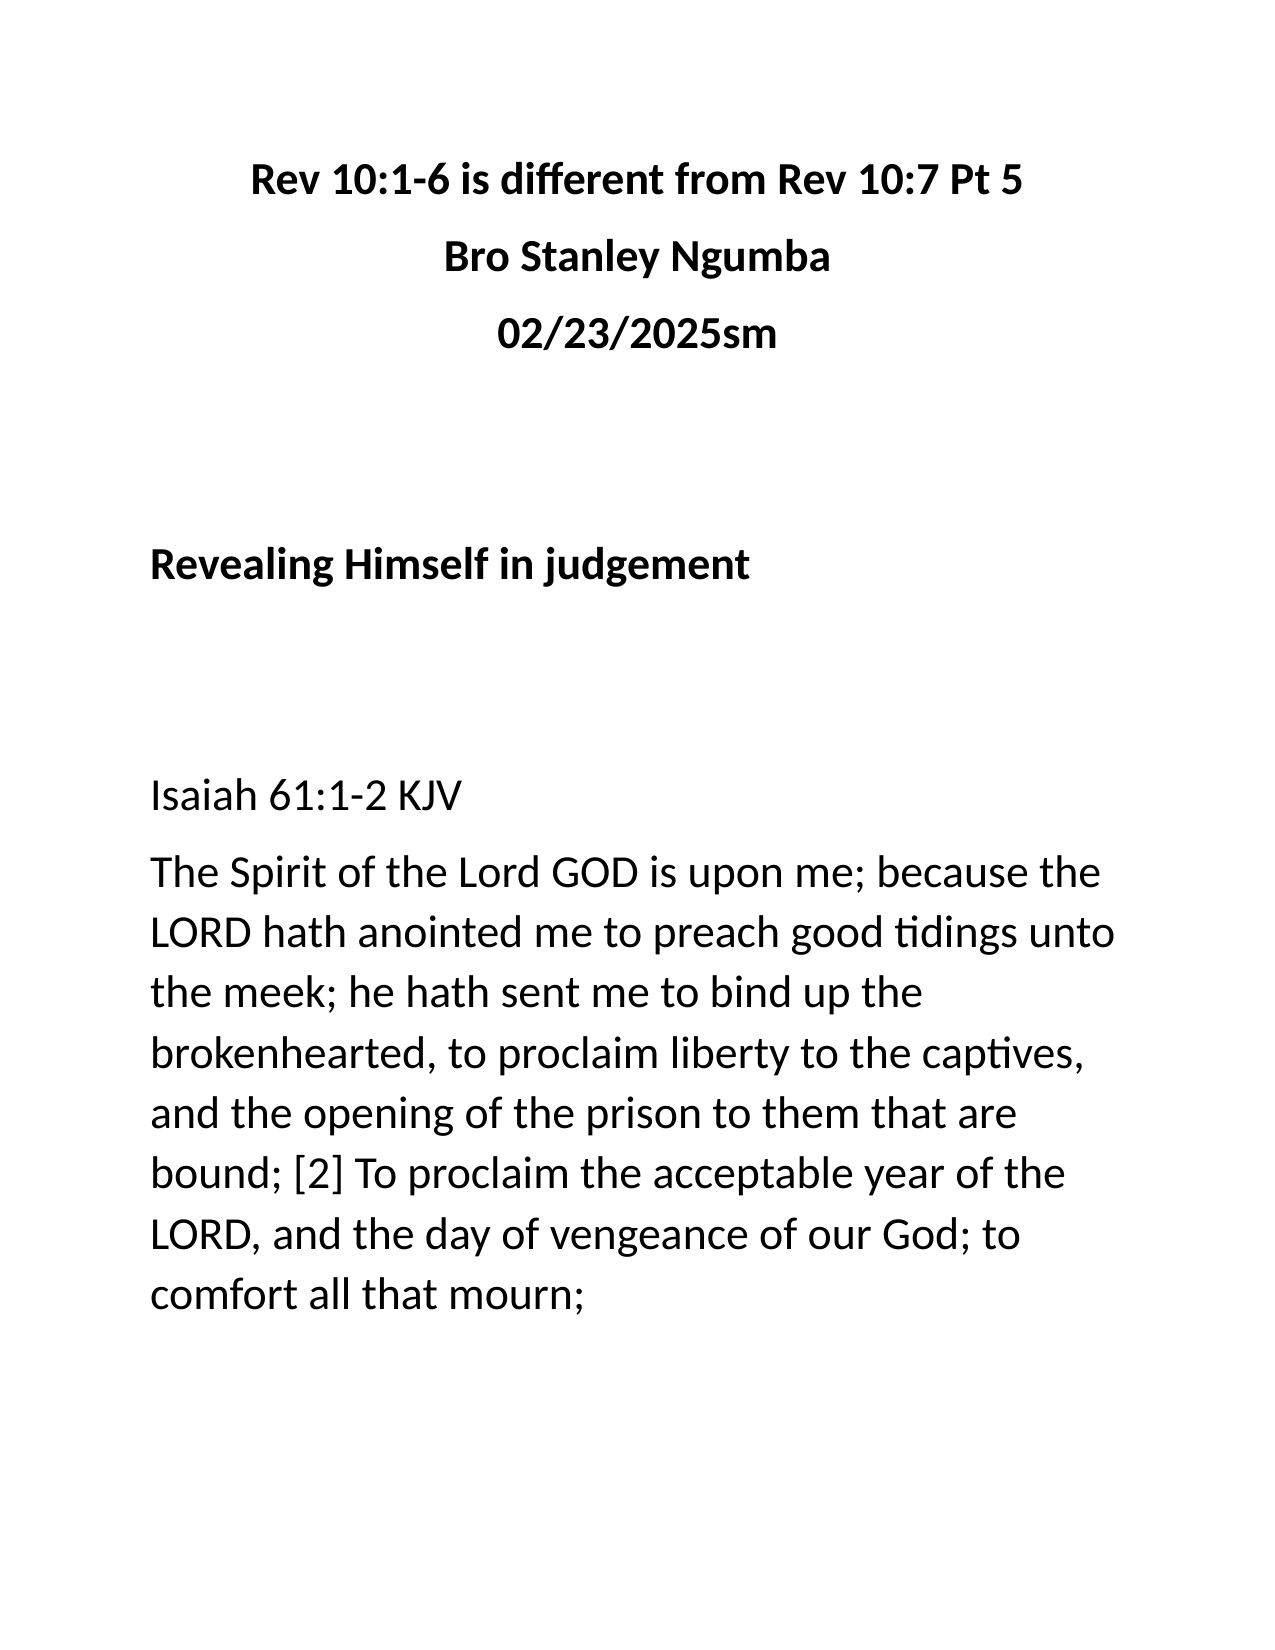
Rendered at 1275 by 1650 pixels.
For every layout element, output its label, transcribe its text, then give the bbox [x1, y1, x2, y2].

text Revealing Himself in judgement [150, 535, 1125, 591]
text 02/23/2025sm [150, 304, 1125, 360]
text The Spirit of the Lord GOD is upon me; because the LORD hath anointed me to preach good tidings unto the meek; he hath sent me to bind up the brokenhearted, to proclaim liberty to the captives, and the opening of the prison to them that are bound; [2] To proclaim the acceptable year of the LORD, and the day of vengeance of our God; to comfort all that mourn; [150, 843, 1125, 1321]
text Rev 10:1-6 is different from Rev 10:7 Pt 5 [150, 150, 1125, 206]
text Isaiah 61:1-2 KJV [150, 766, 1125, 822]
text Bro Stanley Ngumba [150, 227, 1125, 283]
